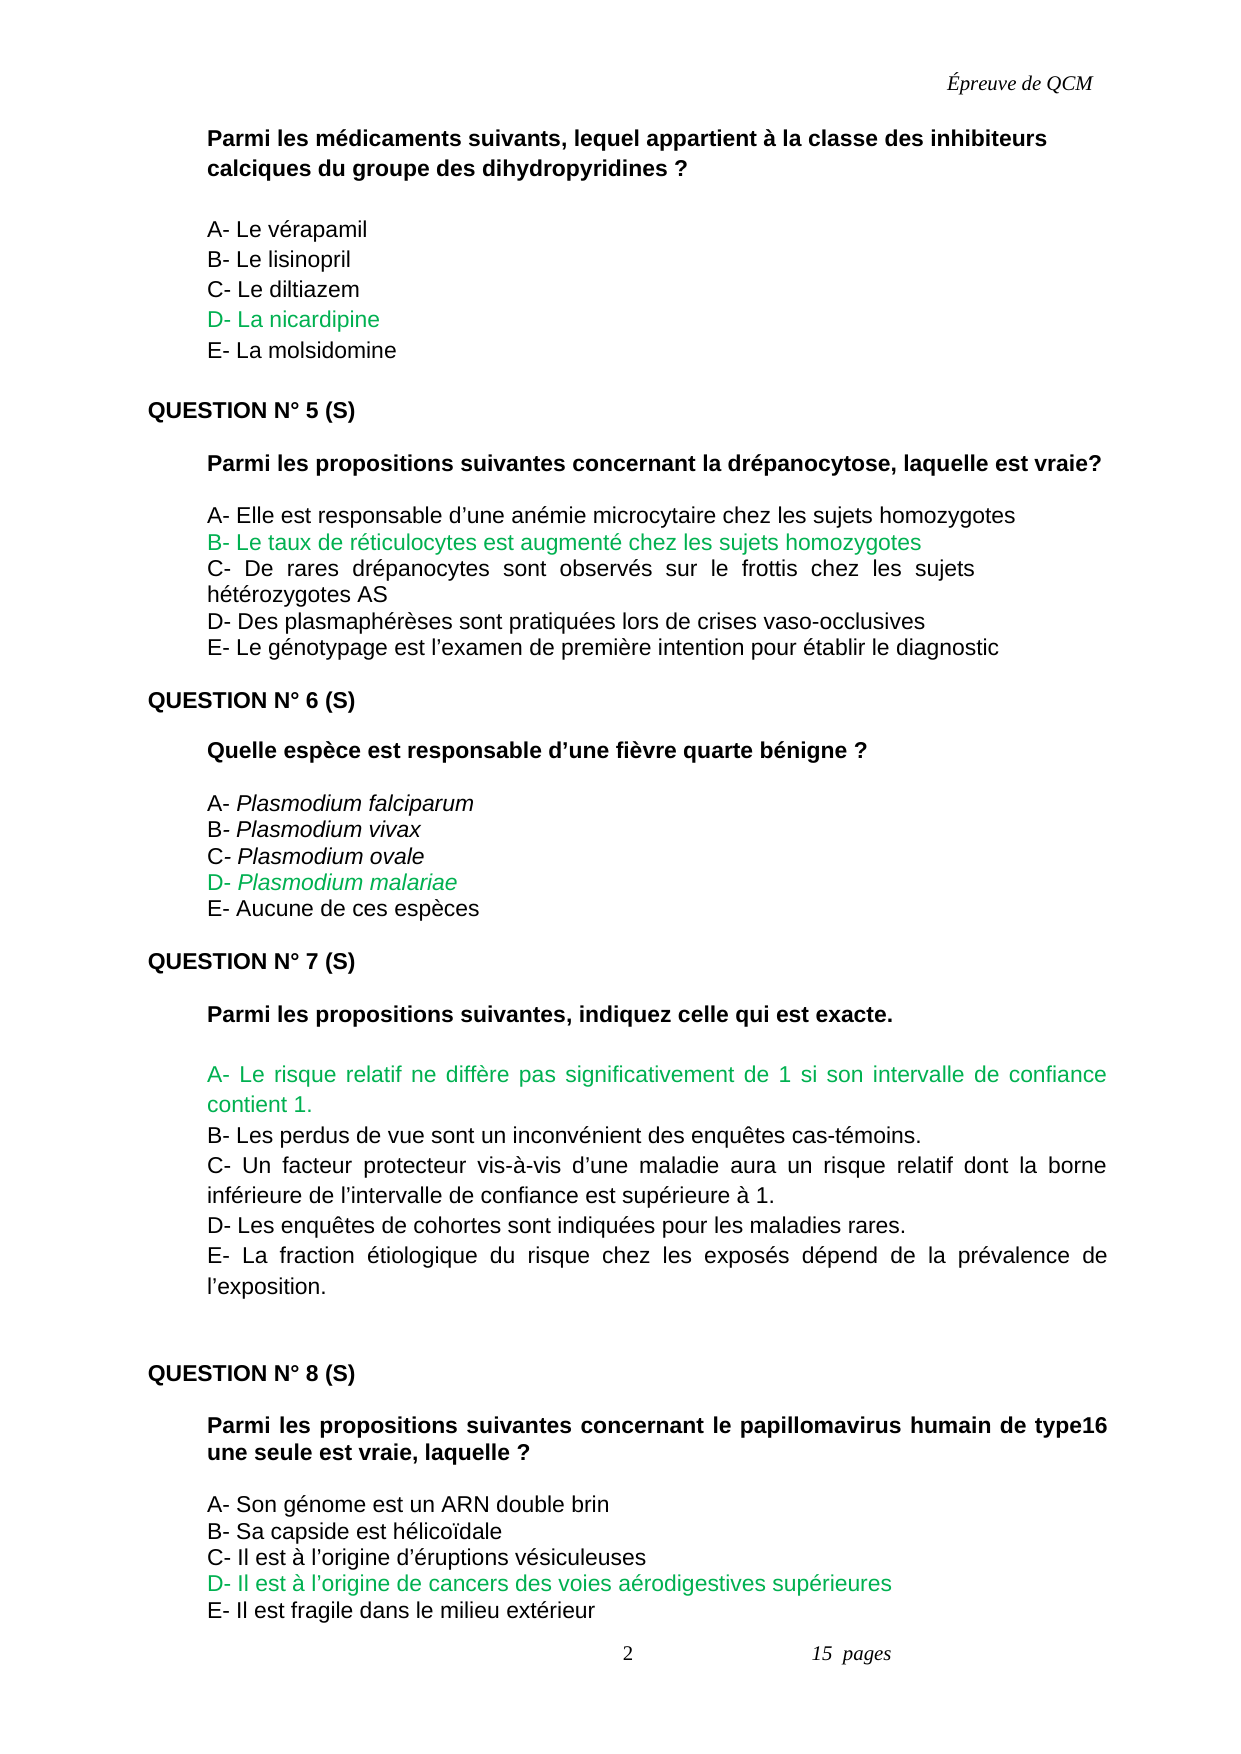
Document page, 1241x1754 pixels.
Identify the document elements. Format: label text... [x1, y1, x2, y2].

text D- Il est à l’origine de cancers des voies aérodigestives supérieures [207, 1570, 1108, 1597]
text QUESTION N° 7 (S) [148, 948, 1108, 974]
text B- Le taux de réticulocytes est augmenté chez les sujets homozygotes [207, 529, 1108, 555]
text D- Plasmodium malariae [207, 869, 1108, 895]
text A- Elle est responsable d’une anémie microcytaire chez les sujets homozygotes [207, 502, 1108, 529]
text B- Sa capside est hélicoïdale [207, 1518, 1108, 1544]
list B- Le lisinopril [207, 246, 1108, 272]
text C- Plasmodium ovale [207, 843, 1108, 869]
text QUESTION N° 6 (S) [148, 687, 1108, 713]
text Parmi les propositions suivantes, indiquez celle qui est exacte. [207, 1001, 1108, 1027]
text C- Il est à l’origine d’éruptions vésiculeuses [207, 1544, 1108, 1570]
text B- Plasmodium vivax [207, 816, 1108, 843]
text E- La fraction étiologique du risque chez les exposés dépend de la prévalence de l’exposition. [207, 1242, 1108, 1299]
list D- La nicardipine [207, 306, 1108, 333]
text E- Il est fragile dans le milieu extérieur [207, 1597, 1108, 1623]
text A- Le risque relatif ne diffère pas significativement de 1 si son intervalle de confiance contient 1. [207, 1061, 1108, 1118]
text Parmi les propositions suivantes concernant le papillomavirus humain de type16 une seule est vraie, laquelle ? [207, 1412, 1108, 1465]
text C- Un facteur protecteur vis-à-vis d’une maladie aura un risque relatif dont la borne inférieure de l’intervalle de confiance est supérieure à 1. [207, 1152, 1108, 1208]
text QUESTION N° 8 (S) [148, 1359, 1108, 1386]
list Parmi les médicaments suivants, lequel appartient à la classe des inhibiteurs calciques du groupe des dihydropyridines ? [207, 125, 1108, 182]
text A- Plasmodium falciparum [207, 790, 1108, 816]
text Quelle espèce est responsable d’une fièvre quarte bénigne ? [207, 737, 1108, 764]
text QUESTION N° 5 (S) [148, 397, 1108, 423]
text D- Les enquêtes de cohortes sont indiquées pour les maladies rares. [207, 1212, 1108, 1239]
text A- Son génome est un ARN double brin [207, 1491, 1108, 1518]
text D- Des plasmaphérèses sont pratiquées lors de crises vaso-occlusives [207, 608, 1108, 634]
text B- Les perdus de vue sont un inconvénient des enquêtes cas-témoins. [207, 1122, 1108, 1148]
text E- Le génotypage est l’examen de première intention pour établir le diagnostic [207, 634, 1108, 661]
list A- Le vérapamil [207, 216, 1108, 242]
text Parmi les propositions suivantes concernant la drépanocytose, laquelle est vraie? [207, 450, 1108, 476]
list E- La molsidomine [207, 337, 1108, 363]
list C- Le diltiazem [207, 276, 1108, 302]
text E- Aucune de ces espèces [207, 895, 1108, 922]
text C- De rares drépanocytes sont observés sur le frottis chez les sujets hétérozygotes AS [207, 555, 975, 608]
